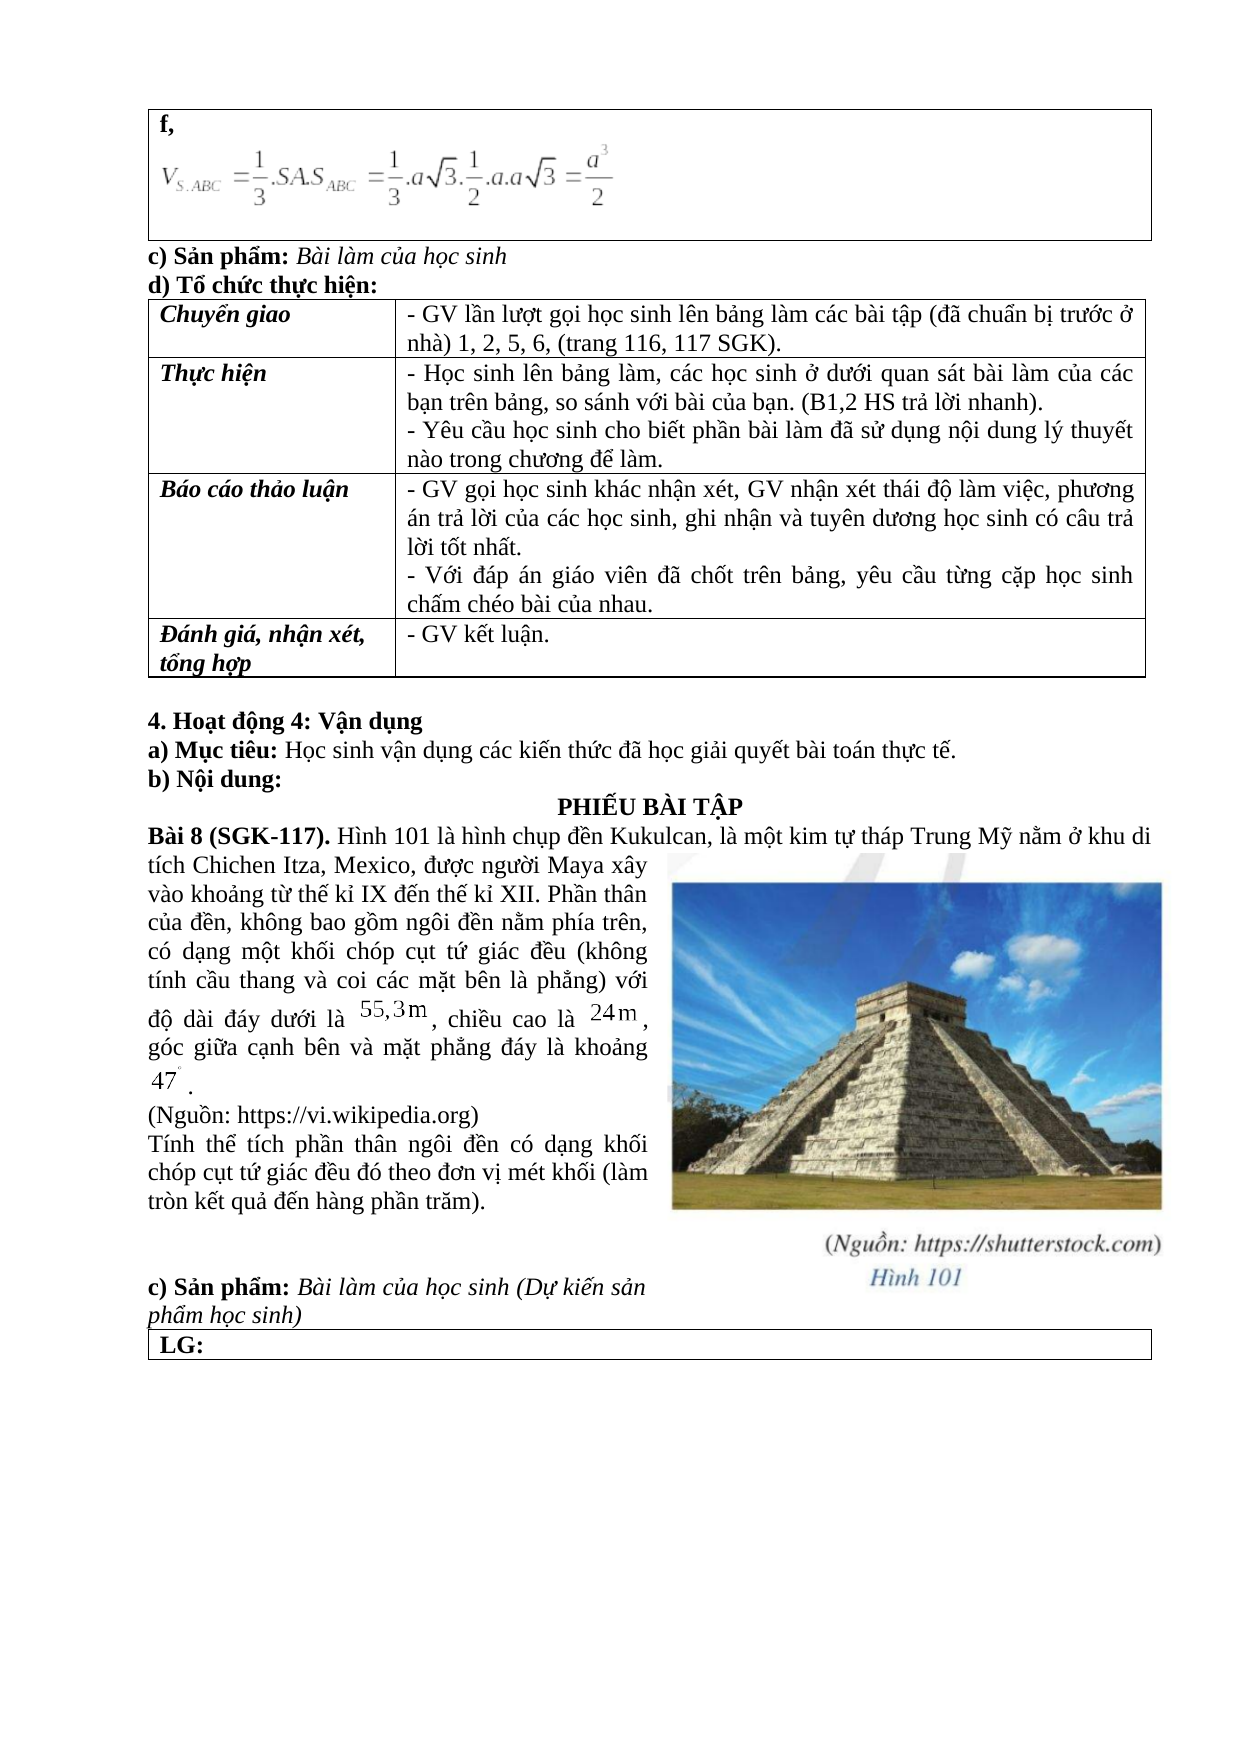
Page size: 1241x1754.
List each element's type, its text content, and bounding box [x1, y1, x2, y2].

table_header - GV lần lượt gọi học sinh lên bảng làm các bài tập (đã chuẩn bị trước ở nhà) 1, 2, 5, 6, (trang 116, 117 SGK). [396, 300, 1145, 357]
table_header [149, 110, 1151, 240]
picture [667, 853, 1222, 1305]
text d) Tổ chức thực hiện: [148, 270, 1152, 298]
text PHIẾU BÀI TẬP [148, 792, 1152, 821]
text c) Sản phẩm: Bài làm của học sinh [148, 241, 1152, 270]
text 4. Hoạt động 4: Vận dụng [148, 706, 1152, 735]
table_cell - GV gọi học sinh khác nhận xét, GV nhận xét thái độ làm việc, phương án trả lời của các học sinh, ghi nhận và tuyên dương học sinh có câu trả lời tốt nhất. - Với đáp án giáo viên đã chốt trên bảng, yêu cầu từng cặp học sinh chấm chéo bài của nhau. [396, 474, 1145, 618]
text b) Nội dung: [148, 764, 1152, 792]
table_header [149, 1330, 1151, 1359]
table_cell Báo cáo thảo luận [149, 474, 395, 618]
table_cell - GV kết luận. [396, 619, 1145, 676]
text a) Mục tiêu: Học sinh vận dụng các kiến thức đã học giải quyết bài toán thực tế. [148, 735, 1152, 764]
text Tính thể tích phần thân ngôi đền có dạng khối chóp cụt tứ giác đều đó theo đơn vị mét khối (làm tròn kết quả đến hàng phần trăm). [148, 1129, 667, 1215]
text (Nguồn: https://vi.wikipedia.org) [148, 1100, 667, 1129]
table_cell Đánh giá, nhận xét, tổng hợp [149, 619, 395, 676]
text Bài 8 (SGK-117). Hình 101 là hình chụp đền Kukulcan, là một kim tự tháp Trung Mỹ nằm ở khu di tích Chichen Itza, Mexico, được người Maya xây vào khoảng từ thế kỉ IX đến thế kỉ XII. Phần thân của đền, không bao gồm ngôi đền nằm phía trên, có dạng một khối chóp cụt tứ giác đều (không tính cầu thang và coi các mặt bên là phẳng) với độ dài đáy dưới là , chiều cao là , góc giữa cạnh bên và mặt phẳng đáy là khoảng . [148, 821, 1152, 1100]
table_cell Thực hiện [149, 358, 395, 473]
text c) Sản phẩm: Bài làm của học sinh (Dự kiến sản phẩm học sinh) [148, 1272, 1152, 1329]
table_header Chuyển giao [149, 300, 395, 357]
table_cell - Học sinh lên bảng làm, các học sinh ở dưới quan sát bài làm của các bạn trên bảng, so sánh với bài của bạn. (B1,2 HS trả lời nhanh). - Yêu cầu học sinh cho biết phần bài làm đã sử dụng nội dung lý thuyết nào trong chương để làm. [396, 358, 1145, 473]
